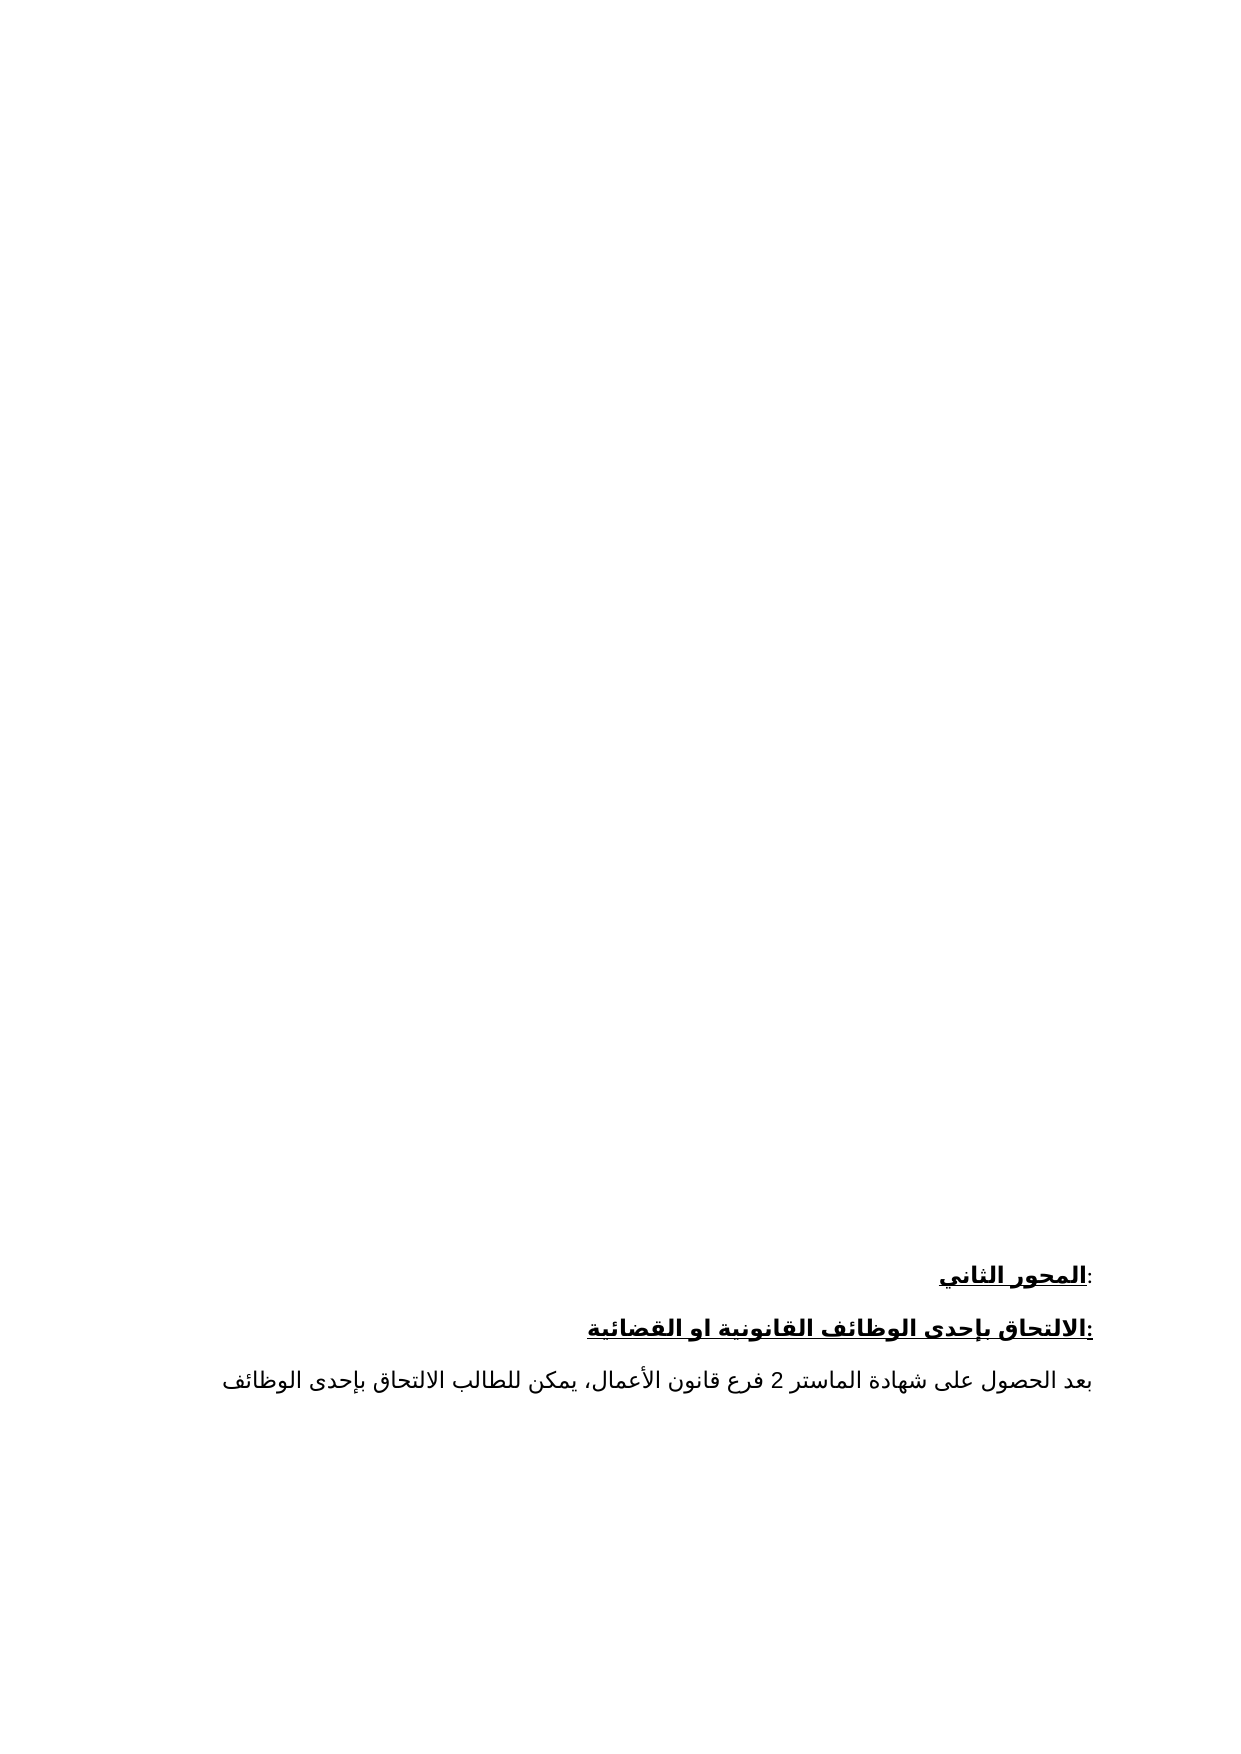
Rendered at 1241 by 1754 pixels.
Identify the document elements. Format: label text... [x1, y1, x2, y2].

text بعد الحصول على شهادة الماستر 2 فرع قانون الأعمال، يمكن للطالب الالتحاق بإحدى الوظائف [148, 1367, 1093, 1393]
text المحور الثاني: [148, 1261, 1093, 1289]
text الالتحاق بإحدى الوظائف القانونية او القضائية: [148, 1314, 1093, 1342]
